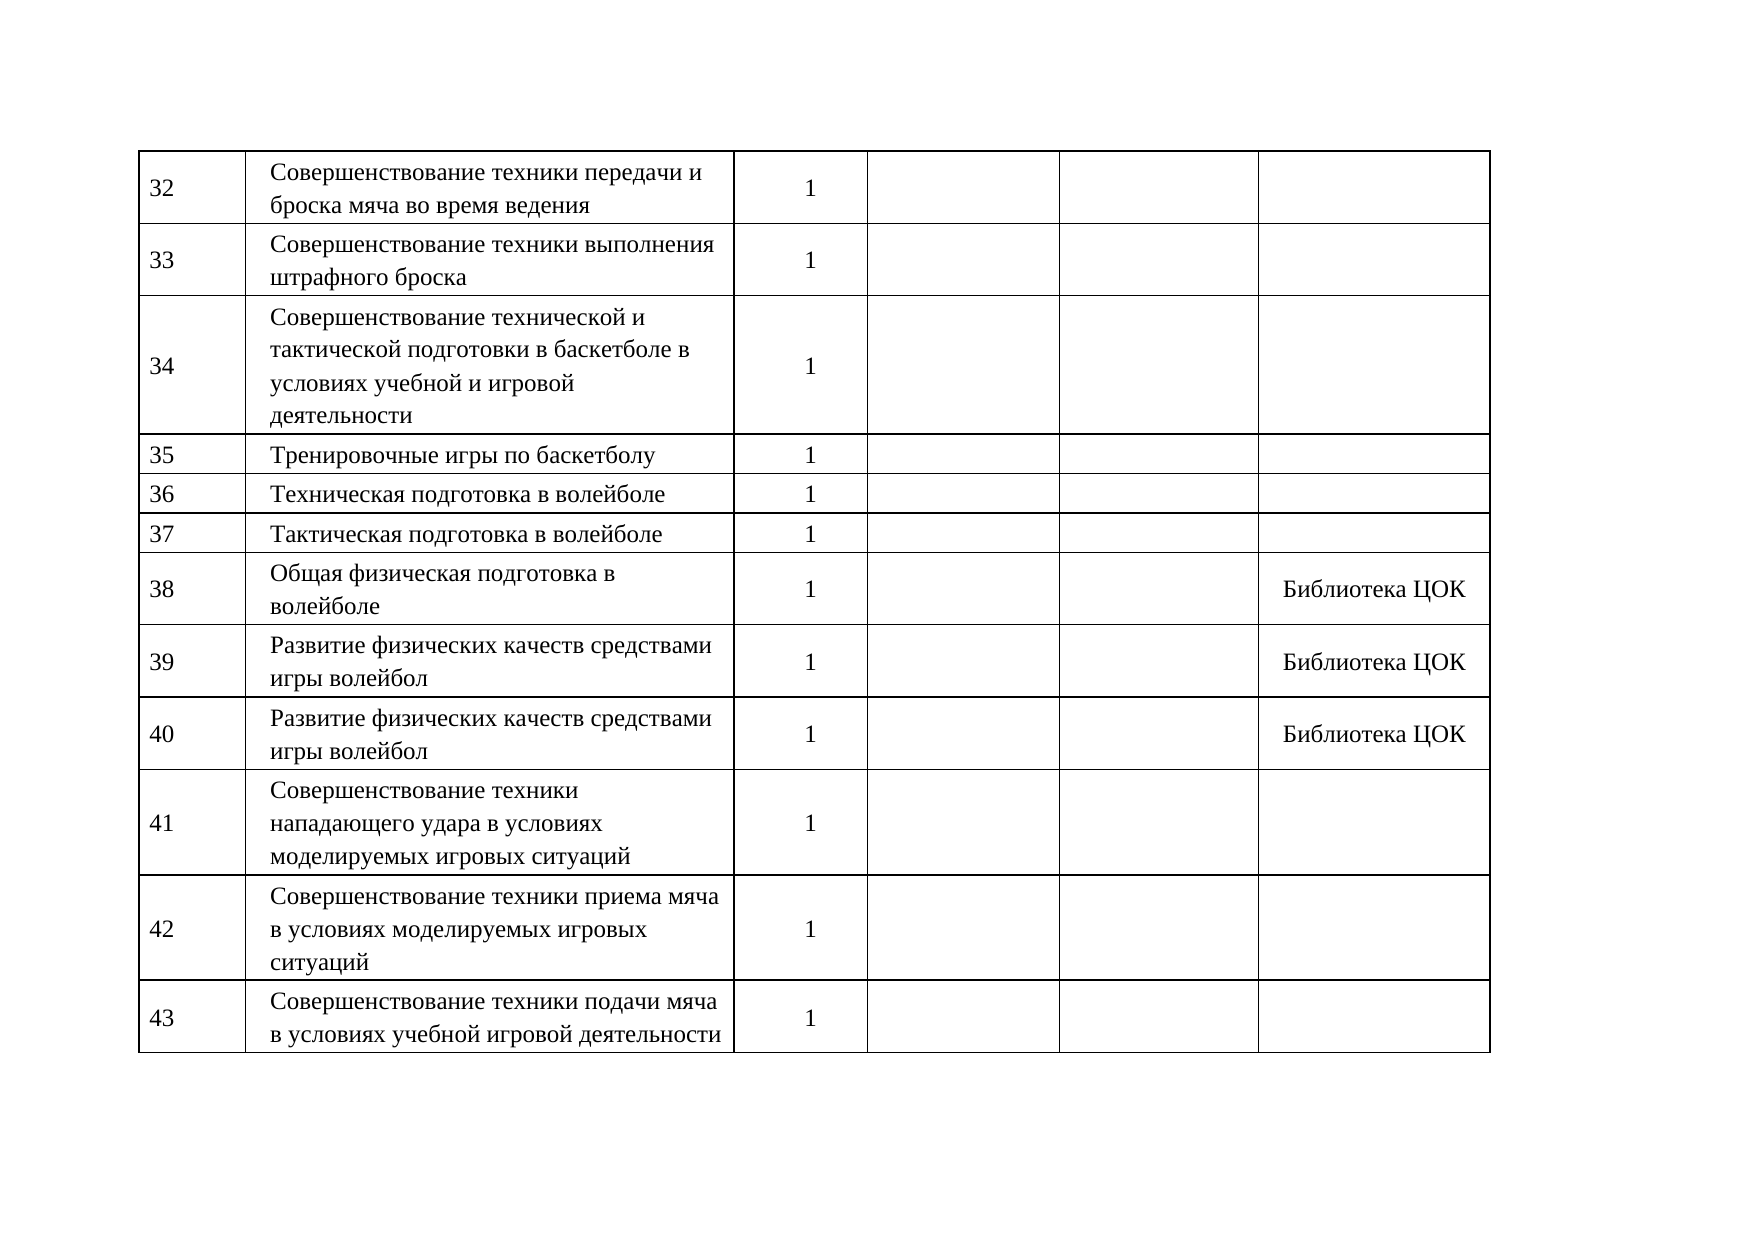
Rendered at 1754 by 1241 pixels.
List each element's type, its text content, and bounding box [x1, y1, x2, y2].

table_cell 1 [735, 553, 867, 624]
table_cell Развитие физических качеств средствами игры волейбол [246, 698, 733, 768]
table_cell [868, 553, 1059, 624]
table_cell Техническая подготовка в волейболе [246, 474, 733, 512]
table_cell Библиотека ЦОК [1259, 625, 1489, 696]
table_cell 37 [140, 514, 245, 551]
table_cell 1 [735, 152, 867, 222]
table_cell [1060, 474, 1258, 512]
table_cell Библиотека ЦОК [1259, 553, 1489, 624]
table_cell [1060, 876, 1258, 979]
table_cell 38 [140, 553, 245, 624]
table_cell [868, 981, 1059, 1052]
table_cell Тренировочные игры по баскетболу [246, 435, 733, 473]
table_cell Общая физическая подготовка в волейболе [246, 553, 733, 624]
table_cell [1259, 876, 1489, 979]
table_cell 36 [140, 474, 245, 512]
table_cell [1259, 224, 1489, 295]
table_cell [1259, 152, 1489, 222]
table_cell 33 [140, 224, 245, 295]
table_cell 1 [735, 435, 867, 473]
table_cell [868, 770, 1059, 874]
table_cell [1060, 514, 1258, 551]
table_cell Совершенствование техники выполнения штрафного броска [246, 224, 733, 295]
table_cell [1060, 152, 1258, 222]
table_cell Совершенствование техники подачи мяча в условиях учебной игровой деятельности [246, 981, 733, 1052]
table_cell [1060, 981, 1258, 1052]
table_cell [1259, 435, 1489, 473]
table_cell [1259, 296, 1489, 433]
table_cell Совершенствование техники передачи и броска мяча во время ведения [246, 152, 733, 222]
table_cell [868, 698, 1059, 768]
table_cell [1060, 698, 1258, 768]
table_cell 1 [735, 224, 867, 295]
table_cell 1 [735, 514, 867, 551]
table_cell [868, 625, 1059, 696]
table_cell [868, 876, 1059, 979]
table_cell 1 [735, 981, 867, 1052]
table_cell [868, 514, 1059, 551]
table_cell 40 [140, 698, 245, 768]
table_cell 1 [735, 625, 867, 696]
table_cell 41 [140, 770, 245, 874]
table_cell [1060, 435, 1258, 473]
table_cell 42 [140, 876, 245, 979]
table_cell 35 [140, 435, 245, 473]
table_cell 1 [735, 770, 867, 874]
table_cell 43 [140, 981, 245, 1052]
table_cell [868, 435, 1059, 473]
table_cell [1060, 770, 1258, 874]
table_cell 1 [735, 876, 867, 979]
table_cell [1259, 514, 1489, 551]
table_cell Совершенствование технической и тактической подготовки в баскетболе в условиях учебной и игровой деятельности [246, 296, 733, 433]
table_cell [868, 474, 1059, 512]
table_cell [1060, 224, 1258, 295]
table_cell 1 [735, 698, 867, 768]
table_cell Развитие физических качеств средствами игры волейбол [246, 625, 733, 696]
table_cell [868, 296, 1059, 433]
table_cell 32 [140, 152, 245, 222]
table_cell Совершенствование техники нападающего удара в условиях моделируемых игровых ситуаций [246, 770, 733, 874]
table_cell 1 [735, 296, 867, 433]
table_cell Библиотека ЦОК [1259, 698, 1489, 768]
table_cell [868, 224, 1059, 295]
table_cell Совершенствование техники приема мяча в условиях моделируемых игровых ситуаций [246, 876, 733, 979]
table_cell [1060, 553, 1258, 624]
table_cell [1060, 625, 1258, 696]
table_cell [1259, 981, 1489, 1052]
table_cell [1060, 296, 1258, 433]
table_cell [868, 152, 1059, 222]
table_cell [1259, 770, 1489, 874]
table_cell 39 [140, 625, 245, 696]
table_cell 34 [140, 296, 245, 433]
table_cell 1 [735, 474, 867, 512]
table_cell Тактическая подготовка в волейболе [246, 514, 733, 551]
table_cell [1259, 474, 1489, 512]
